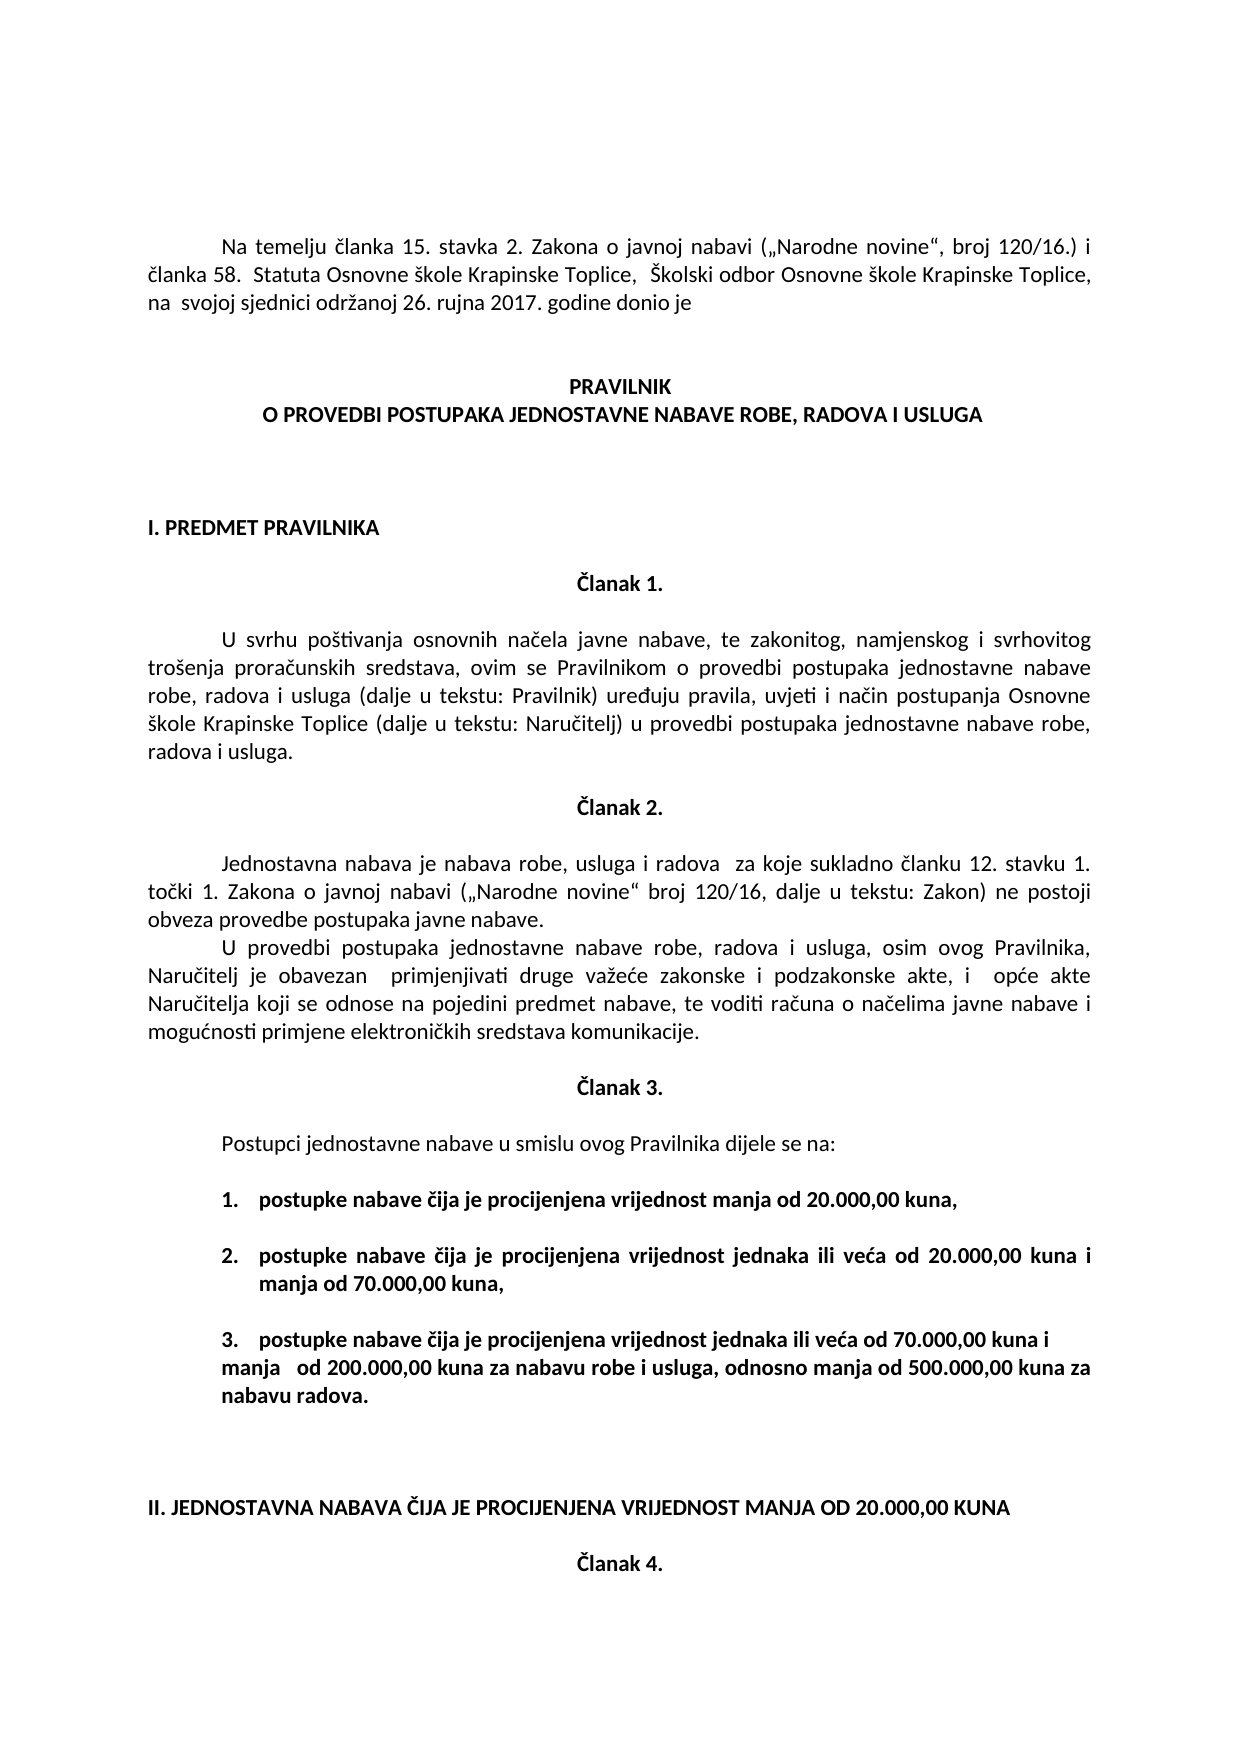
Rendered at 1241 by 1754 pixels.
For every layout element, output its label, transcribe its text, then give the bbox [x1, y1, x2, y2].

list postupke nabave čija je procijenjena vrijednost manja od 20.000,00 kuna, [221, 1185, 1093, 1213]
text manja od 200.000,00 kuna za nabavu robe i usluga, odnosno manja od 500.000,00 kuna za nabavu radova. [221, 1353, 1093, 1409]
text U provedbi postupaka jednostavne nabave robe, radova i usluga, osim ovog Pravilnika, Naručitelj je obavezan primjenjivati druge važeće zakonske i podzakonske akte, i opće akte Naručitelja koji se odnose na pojedini predmet nabave, te voditi računa o načelima javne nabave i mogućnosti primjene elektroničkih sredstava komunikacije. [148, 933, 1093, 1045]
text II. JEDNOSTAVNA NABAVA ČIJA JE PROCIJENJENA VRIJEDNOST MANJA OD 20.000,00 KUNA [148, 1493, 1093, 1521]
text Postupci jednostavne nabave u smislu ovog Pravilnika dijele se na: [148, 1129, 1093, 1157]
text Članak 2. [148, 793, 1093, 821]
text Članak 4. [148, 1549, 1093, 1577]
text PRAVILNIK [148, 372, 1093, 401]
text Članak 3. [148, 1073, 1093, 1101]
text Jednostavna nabava je nabava robe, usluga i radova za koje sukladno članku 12. stavku 1. točki 1. Zakona o javnoj nabavi („Narodne novine“ broj 120/16, dalje u tekstu: Zakon) ne postoji obveza provedbe postupaka javne nabave. [148, 849, 1093, 933]
list postupke nabave čija je procijenjena vrijednost jednaka ili veća od 20.000,00 kuna i manja od 70.000,00 kuna, [221, 1241, 1093, 1297]
text I. PREDMET PRAVILNIKA [148, 513, 1093, 541]
text Na temelju članka 15. stavka 2. Zakona o javnoj nabavi („Narodne novine“, broj 120/16.) i članka 58. Statuta Osnovne škole Krapinske Toplice, Školski odbor Osnovne škole Krapinske Toplice, na svojoj sjednici održanoj 26. rujna 2017. godine donio je [148, 232, 1093, 316]
text Članak 1. [148, 569, 1093, 597]
list postupke nabave čija je procijenjena vrijednost jednaka ili veća od 70.000,00 kuna i [221, 1325, 1093, 1353]
text U svrhu poštivanja osnovnih načela javne nabave, te zakonitog, namjenskog i svrhovitog trošenja proračunskih sredstava, ovim se Pravilnikom o provedbi postupaka jednostavne nabave robe, radova i usluga (dalje u tekstu: Pravilnik) uređuju pravila, uvjeti i način postupanja Osnovne škole Krapinske Toplice (dalje u tekstu: Naručitelj) u provedbi postupaka jednostavne nabave robe, radova i usluga. [148, 625, 1093, 765]
text O PROVEDBI POSTUPAKA JEDNOSTAVNE NABAVE ROBE, RADOVA I USLUGA [148, 401, 1093, 428]
